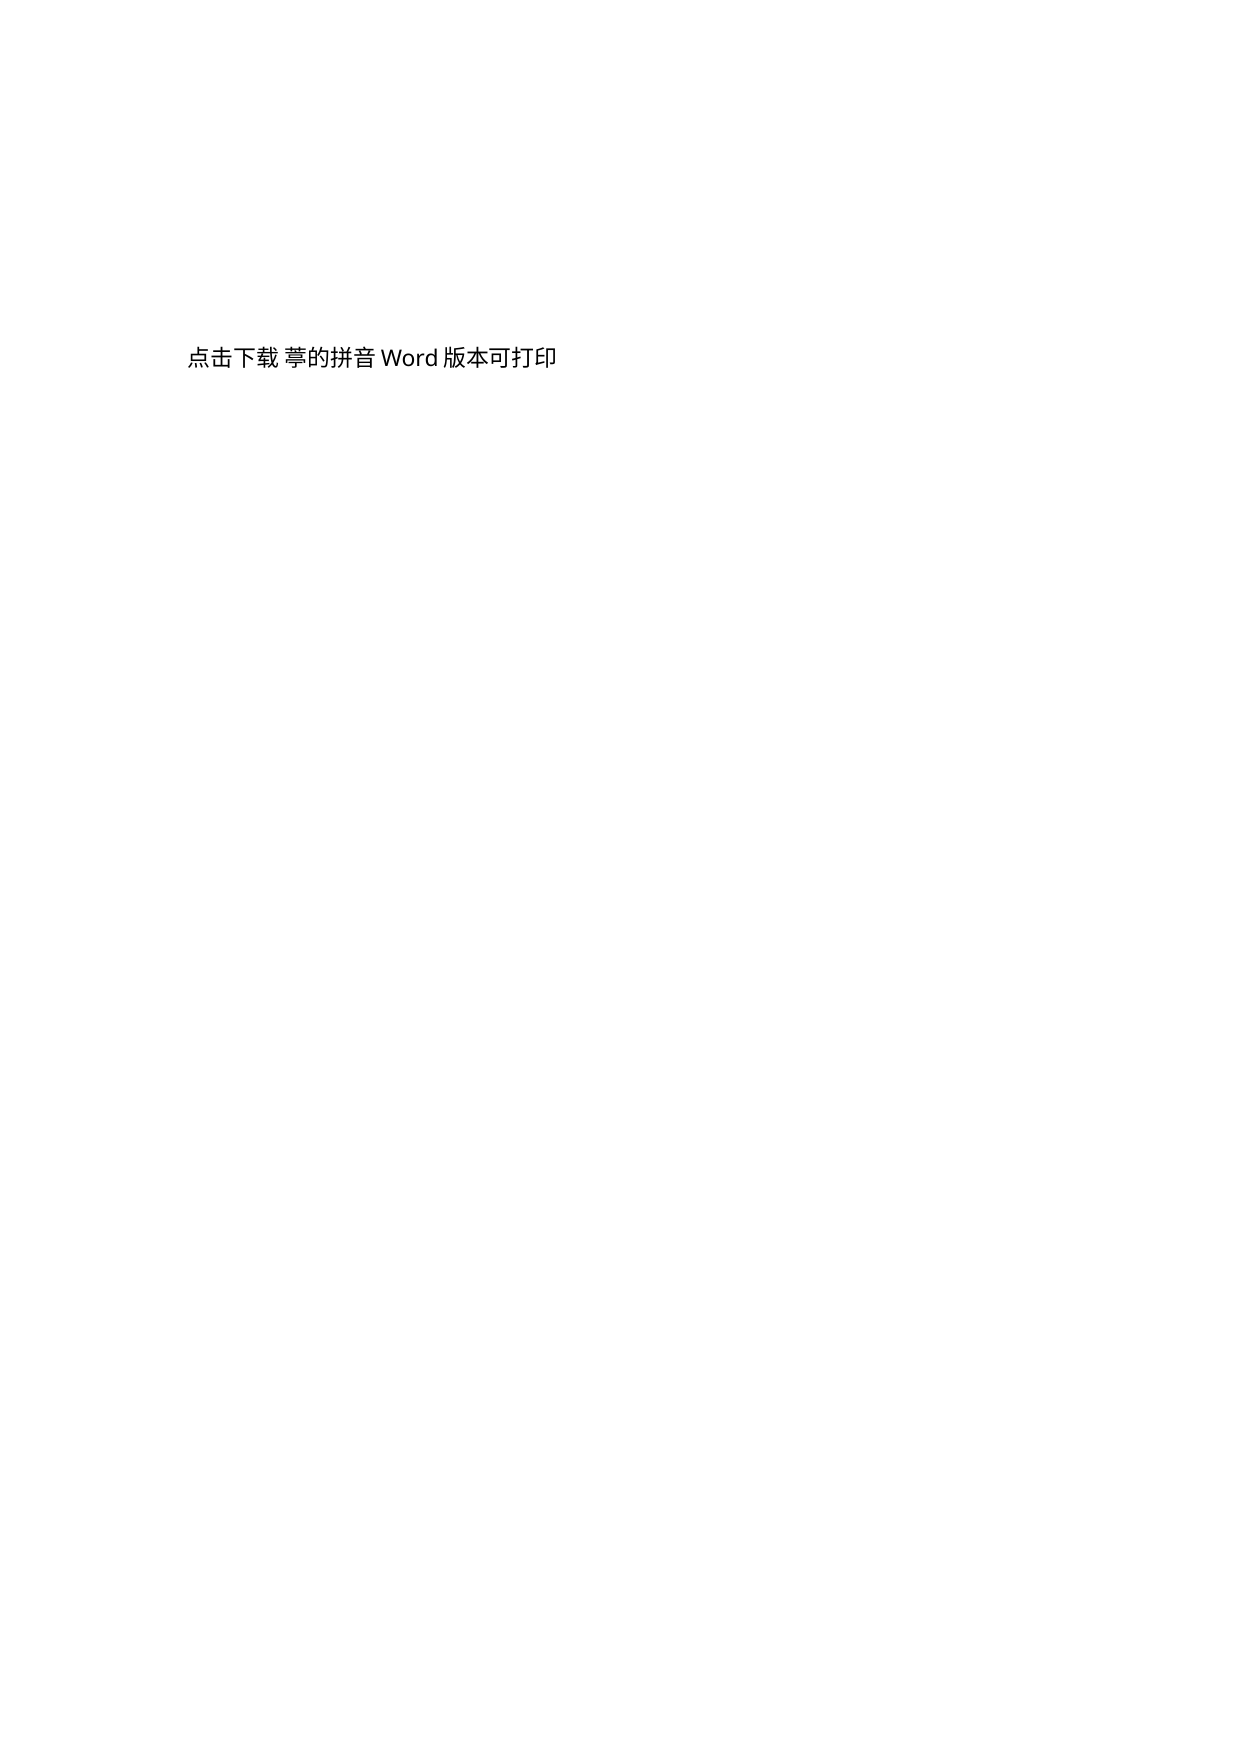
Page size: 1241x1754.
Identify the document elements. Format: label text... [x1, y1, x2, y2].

text 点击下载 葶的拼音Word版本可打印 [187, 323, 1053, 388]
